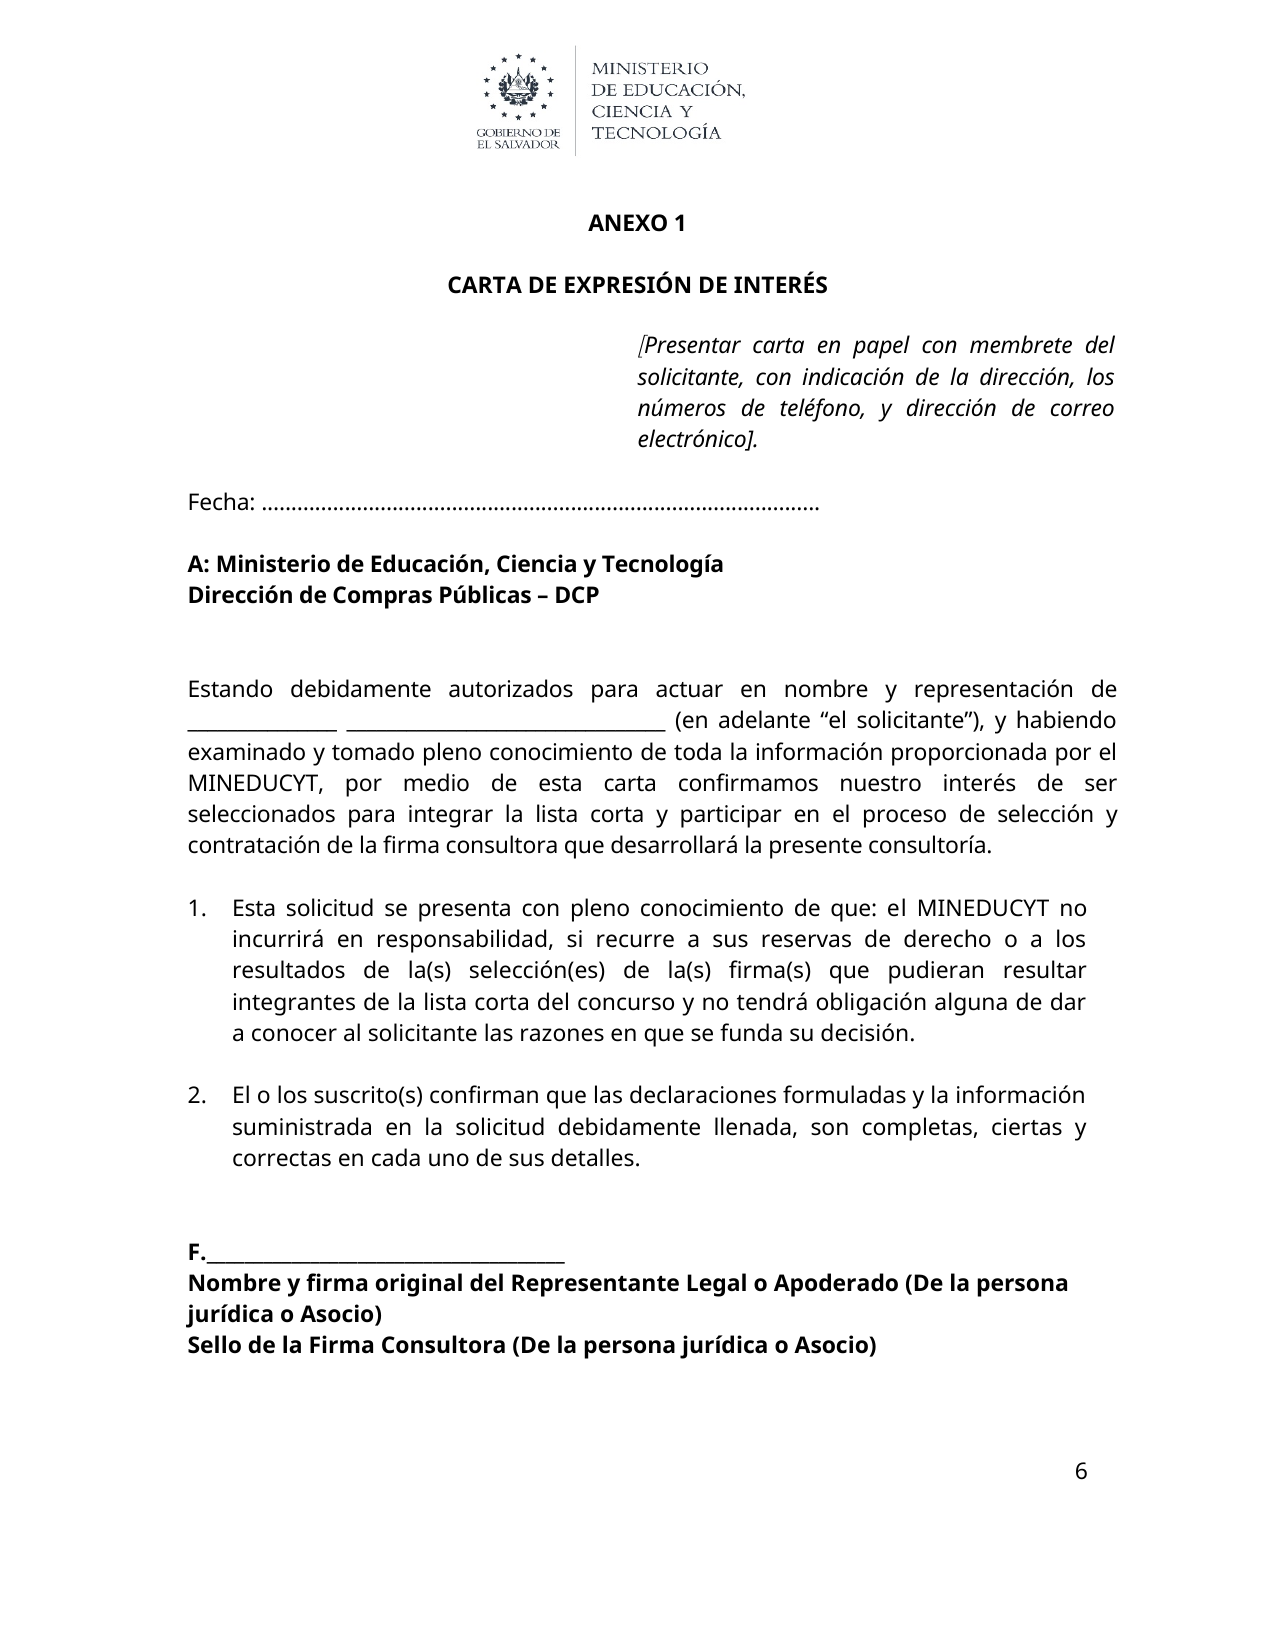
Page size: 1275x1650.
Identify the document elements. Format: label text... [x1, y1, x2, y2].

picture [464, 39, 748, 158]
text Estando debidamente autorizados para actuar en nombre y representación de _______________ ________________________________ (en adelante “el solicitante”), y habiendo examinado y tomado pleno conocimiento de toda la información proporcionada por el MINEDUCYT, por medio de esta carta confirmamos nuestro interés de ser seleccionados para integrar la lista corta y participar en el proceso de selección y contratación de la firma consultora que desarrollará la presente consultoría. [187, 673, 1118, 861]
text CARTA DE EXPRESIÓN DE INTERÉS [187, 269, 1087, 329]
list El o los suscrito(s) confirman que las declaraciones formuladas y la información suministrada en la solicitud debidamente llenada, son completas, ciertas y correctas en cada uno de sus detalles. [187, 1079, 1087, 1173]
text ANEXO 1 [187, 207, 1087, 238]
text A: Ministerio de Educación, Ciencia y Tecnología [187, 548, 1087, 579]
text Sello de la Firma Consultora (De la persona jurídica o Asocio) [187, 1329, 1087, 1361]
text F.______________________________________ [187, 1236, 1087, 1267]
text Fecha: .............................................................................................. [187, 486, 1087, 517]
text Nombre y firma original del Representante Legal o Apoderado (De la persona jurídica o Asocio) [187, 1267, 1087, 1329]
list Esta solicitud se presenta con pleno conocimiento de que: el MINEDUCYT no incurrirá en responsabilidad, si recurre a sus reservas de derecho o a los resultados de la(s) selección(es) de la(s) firma(s) que pudieran resultar integrantes de la lista corta del concurso y no tendrá obligación alguna de dar a conocer al solicitante las razones en que se funda su decisión. [187, 892, 1087, 1048]
text Dirección de Compras Públicas – DCP [187, 579, 1087, 611]
text Presentar carta en papel con membrete del solicitante, con indicación de la dirección, los números de teléfono, y dirección de correo electrónico]. [187, 329, 1118, 454]
